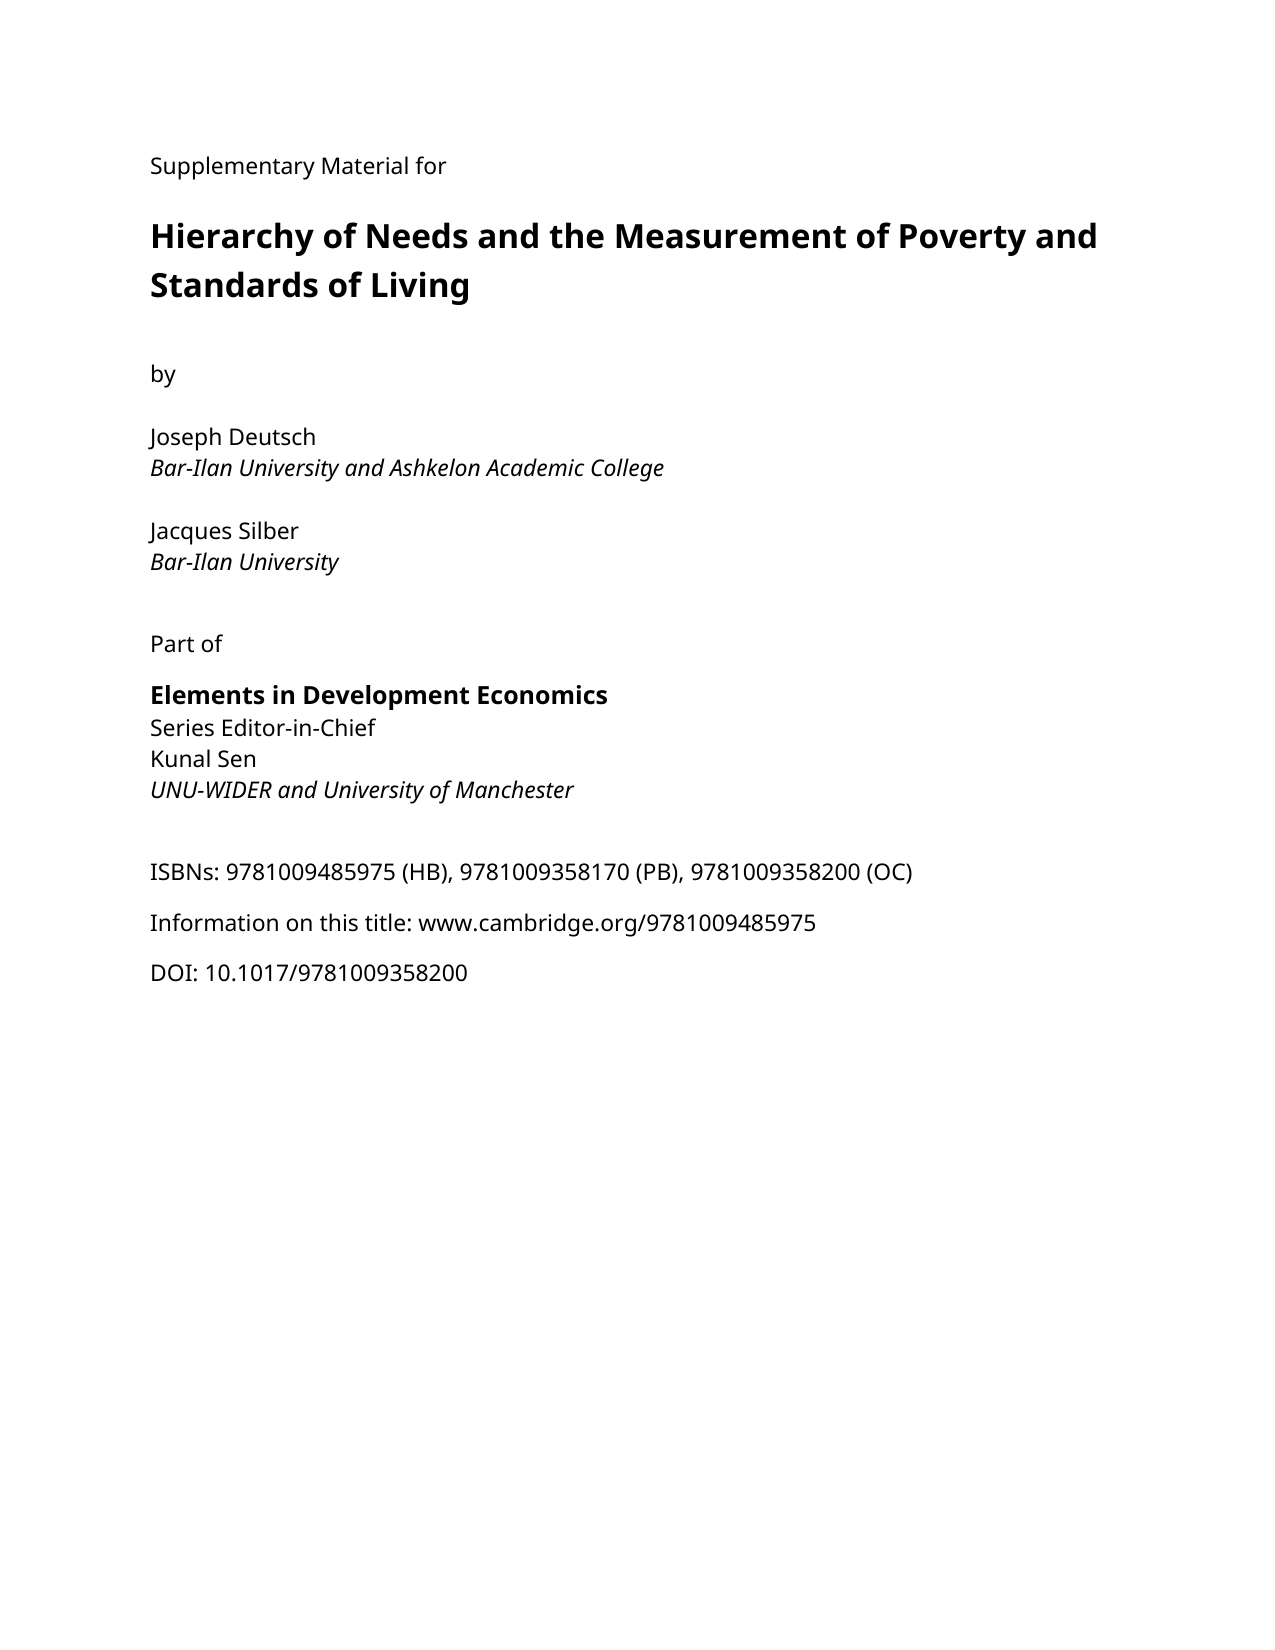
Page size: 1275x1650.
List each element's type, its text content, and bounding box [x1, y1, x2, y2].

text Hierarchy of Needs and the Measurement of Poverty and Standards of Living [150, 212, 1125, 307]
text Information on this title: www.cambridge.org/9781009485975 [150, 907, 1125, 938]
text DOI: 10.1017/9781009358200 [150, 957, 1125, 988]
text Part of [150, 627, 1125, 659]
text Series Editor-in-Chief [150, 712, 1125, 743]
text Joseph Deutsch [150, 421, 1125, 452]
text ISBNs: 9781009485975 (HB), 9781009358170 (PB), 9781009358200 (OC) [150, 856, 1125, 887]
text Kunal Sen [150, 743, 1125, 774]
text Bar-Ilan University [150, 546, 1125, 577]
text Elements in Development Economics [150, 678, 1125, 712]
text Bar-Ilan University and Ashkelon Academic College [150, 452, 1125, 483]
text Supplementary Material for [150, 150, 1125, 181]
text Jacques Silber [150, 514, 1125, 546]
text UNU-WIDER and University of Manchester [150, 774, 1125, 806]
text by [150, 358, 1125, 389]
